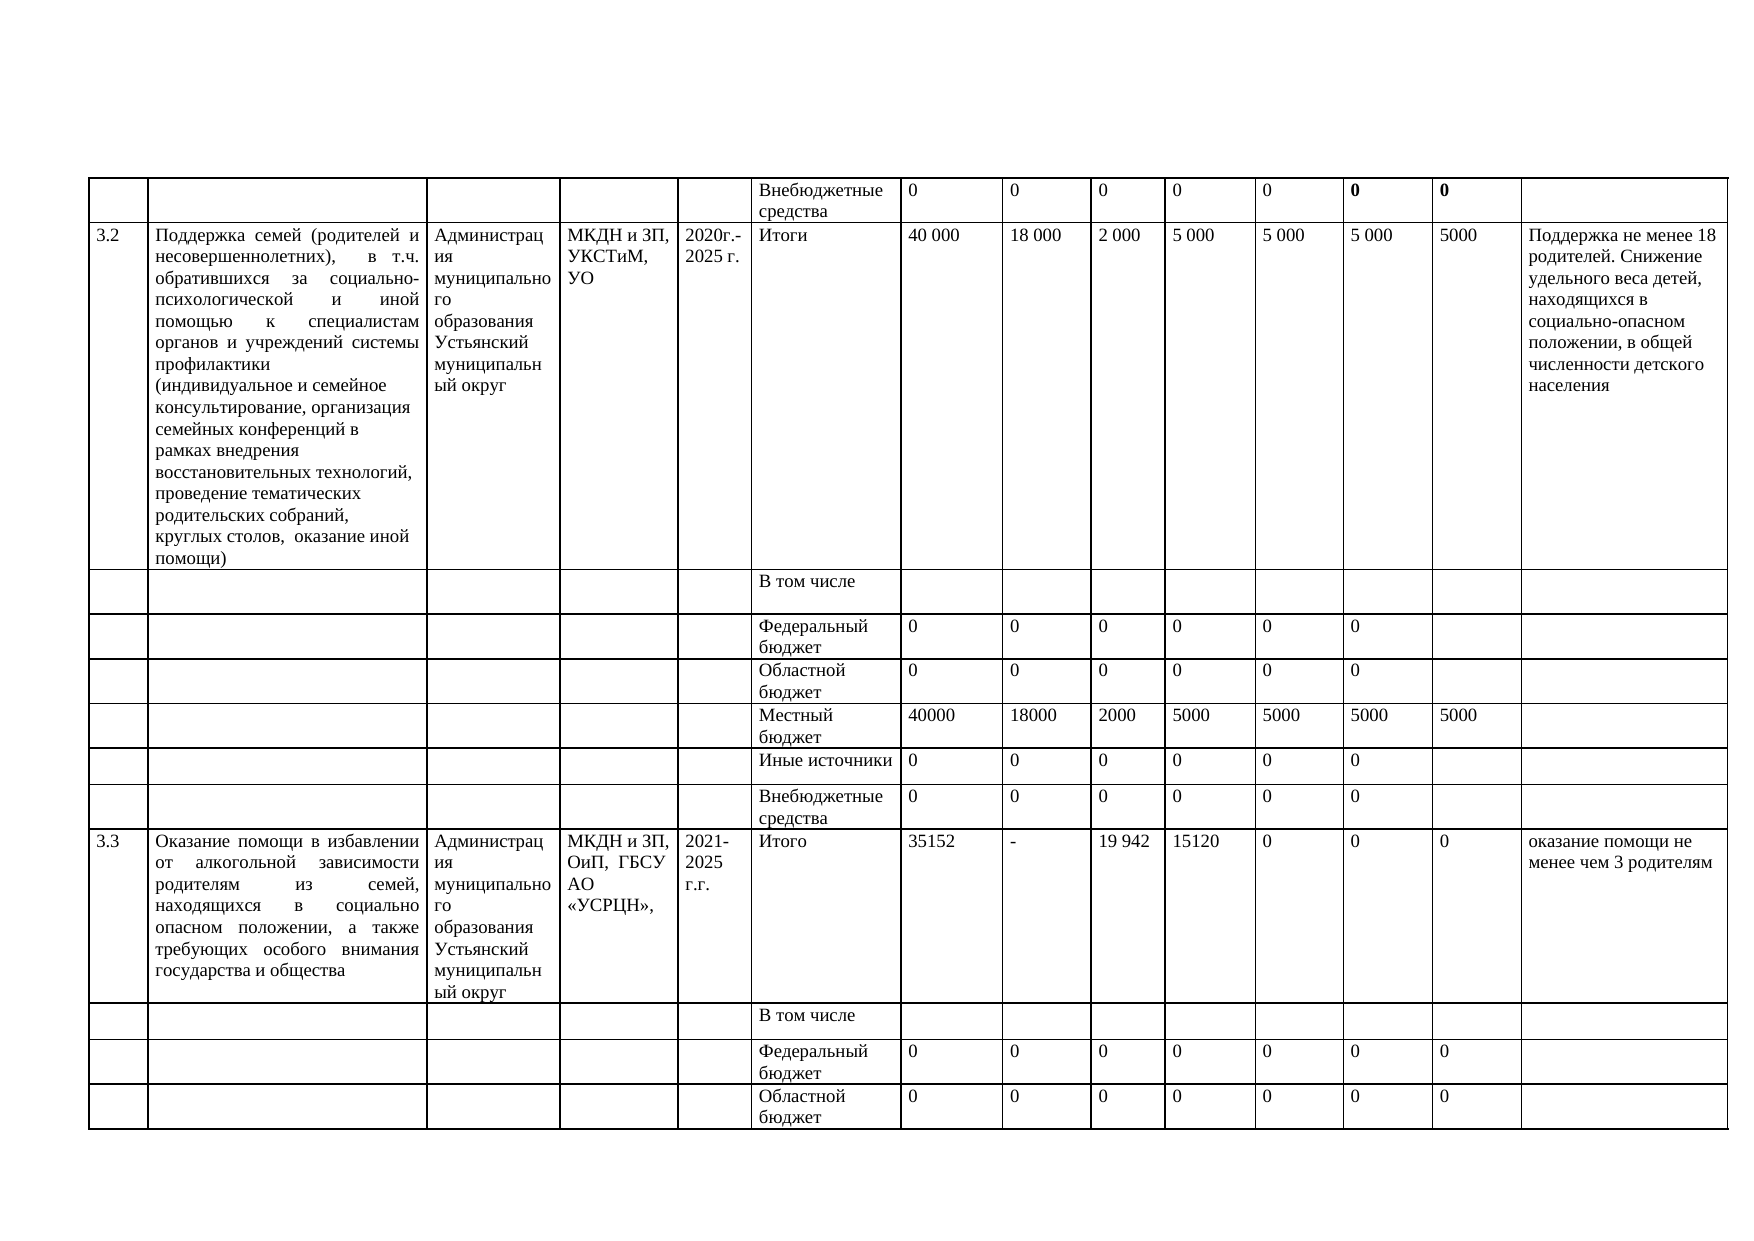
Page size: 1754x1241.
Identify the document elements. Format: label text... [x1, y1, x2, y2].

table_cell 2 000 [1092, 223, 1164, 568]
table_cell 0 [902, 179, 1002, 222]
table_cell [1433, 660, 1521, 702]
table_cell 0 [1092, 1040, 1164, 1083]
table_cell [1166, 570, 1255, 613]
table_cell [428, 660, 559, 702]
table_cell [428, 179, 559, 222]
table_cell [428, 1040, 559, 1083]
table_cell Внебюджетные средства [752, 785, 900, 828]
table_cell [1433, 570, 1521, 613]
table_cell [90, 570, 147, 613]
table_cell Внебюджетные средства [752, 179, 900, 222]
table_cell [1344, 570, 1432, 613]
table_cell 2020г.- 2025 г. [679, 223, 751, 568]
table_cell [90, 660, 147, 702]
table_cell [1092, 1004, 1164, 1038]
table_cell 0 [1092, 785, 1164, 828]
table_cell 0 [902, 1040, 1002, 1083]
table_cell 0 [1344, 785, 1432, 828]
table_cell [428, 615, 559, 658]
table_cell 0 [1433, 1040, 1521, 1083]
table_cell 0 [1344, 1040, 1432, 1083]
table_cell [679, 1085, 751, 1128]
table_cell 18 000 [1003, 223, 1090, 568]
table_cell Федеральный бюджет [752, 1040, 900, 1083]
table_cell 0 [1256, 749, 1343, 783]
table_cell 0 [1166, 785, 1255, 828]
table_cell [1522, 1004, 1727, 1038]
table_cell [1522, 1085, 1727, 1128]
table_cell Поддержка семей (родителей и несовершеннолетних), в т.ч. обратившихся за социально-психологической и иной помощью к специалистам органов и учреждений системы профилактики (индивидуальное и семейное консультирование, организация семейных конференций в рамках внедрения восстановительных технологий, проведение тематических родительских собраний, круглых столов, оказание иной помощи) [149, 223, 426, 568]
table_cell [149, 704, 426, 747]
table_cell 0 [1256, 615, 1343, 658]
table_cell [428, 570, 559, 613]
table_cell МКДН и ЗП, УКСТиМ, УО [561, 223, 677, 568]
table_cell [561, 704, 677, 747]
table_cell [1433, 615, 1521, 658]
table_cell [428, 1004, 559, 1038]
table_cell [149, 1004, 426, 1038]
table_cell [428, 704, 559, 747]
table_cell МКДН и ЗП, ОиП, ГБСУ АО «УСРЦН», [561, 830, 677, 1002]
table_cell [428, 830, 559, 1002]
table_cell Итого [752, 830, 900, 1002]
table_cell [679, 660, 751, 702]
table_cell [428, 749, 559, 783]
table_cell [90, 1085, 147, 1128]
table_cell 0 [902, 785, 1002, 828]
table_cell [561, 785, 677, 828]
table_cell [149, 1085, 426, 1128]
table_cell Иные источники [752, 749, 900, 783]
table_cell [902, 570, 1002, 613]
table_cell [1092, 570, 1164, 613]
table_cell [428, 785, 559, 828]
table_cell [561, 615, 677, 658]
table_cell 3.3 [90, 830, 147, 1002]
table_cell 5000 [1433, 223, 1521, 568]
table_cell 35152 [902, 830, 1002, 1002]
table_cell 0 [1166, 615, 1255, 658]
table_cell 0 [1256, 1085, 1343, 1128]
table_cell 5000 [1256, 704, 1343, 747]
table_cell - [1003, 830, 1090, 1002]
table_cell [149, 570, 426, 613]
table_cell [428, 223, 559, 568]
table_cell [679, 704, 751, 747]
table_cell 0 [1003, 1040, 1090, 1083]
table_cell 5 000 [1256, 223, 1343, 568]
table_cell 0 [1256, 785, 1343, 828]
table_cell 0 [1003, 660, 1090, 702]
table_cell 0 [1433, 830, 1521, 1002]
table_cell 0 [1344, 179, 1432, 222]
table_cell [149, 615, 426, 658]
table_cell 0 [1166, 179, 1255, 222]
table_cell 0 [1166, 749, 1255, 783]
table_cell [1522, 1040, 1727, 1083]
table_cell 0 [1003, 1085, 1090, 1128]
table_cell [1522, 570, 1727, 613]
table_cell [149, 785, 426, 828]
table_cell [561, 1085, 677, 1128]
table_cell [1003, 1004, 1090, 1038]
table_cell [1522, 749, 1727, 783]
table_cell [561, 749, 677, 783]
table_cell Итоги [752, 223, 900, 568]
table_cell 0 [902, 660, 1002, 702]
table_cell [90, 1004, 147, 1038]
table_cell Оказание помощи в избавлении от алкогольной зависимости родителям из семей, находящихся в социально опасном положении, а также требующих особого внимания государства и общества [149, 830, 426, 1002]
table_cell 0 [1092, 1085, 1164, 1128]
table_cell [90, 749, 147, 783]
table_cell Федеральный бюджет [752, 615, 900, 658]
table_cell 0 [1092, 660, 1164, 702]
table_cell [90, 1040, 147, 1083]
table_cell 5000 [1433, 704, 1521, 747]
table_cell [679, 179, 751, 222]
table_cell Местный бюджет [752, 704, 900, 747]
table_cell [1522, 615, 1727, 658]
table_cell 0 [1166, 1085, 1255, 1128]
table_cell 0 [1344, 1085, 1432, 1128]
table_cell [679, 1004, 751, 1038]
table_cell 19 942 [1092, 830, 1164, 1002]
table_cell [1522, 660, 1727, 702]
table_cell 0 [1166, 660, 1255, 702]
table_cell [149, 179, 426, 222]
table_cell 0 [1344, 749, 1432, 783]
table_cell 0 [1433, 1085, 1521, 1128]
table_cell [679, 785, 751, 828]
table_cell 0 [1256, 179, 1343, 222]
table_cell 0 [1003, 749, 1090, 783]
table_cell 5 000 [1166, 223, 1255, 568]
table_cell [679, 570, 751, 613]
table_cell 0 [902, 749, 1002, 783]
table_cell [679, 615, 751, 658]
table_cell 15120 [1166, 830, 1255, 1002]
table_cell 2000 [1092, 704, 1164, 747]
table_cell [1522, 179, 1727, 222]
table_cell Областной бюджет [752, 660, 900, 702]
table_cell 3.2 [90, 223, 147, 568]
table_cell 2021-2025 г.г. [679, 830, 751, 1002]
table_cell [90, 704, 147, 747]
table_cell 5 000 [1344, 223, 1432, 568]
table_cell [1256, 570, 1343, 613]
table_cell 0 [1344, 660, 1432, 702]
table_cell Поддержка не менее 18 родителей. Снижение удельного веса детей, находящихся в социально-опасном положении, в общей численности детского населения [1522, 223, 1727, 568]
table_cell [149, 749, 426, 783]
table_cell [149, 1040, 426, 1083]
table_cell 0 [1344, 830, 1432, 1002]
table_cell [1433, 749, 1521, 783]
table_cell [1256, 1004, 1343, 1038]
table_cell [679, 1040, 751, 1083]
table_cell [561, 660, 677, 702]
table_cell [561, 179, 677, 222]
table_cell [90, 615, 147, 658]
table_cell [679, 749, 751, 783]
table_cell 0 [1003, 179, 1090, 222]
table_cell 0 [1166, 1040, 1255, 1083]
table_cell [561, 570, 677, 613]
table_cell [149, 660, 426, 702]
table_cell 0 [1256, 830, 1343, 1002]
table_cell В том числе [752, 1004, 900, 1038]
table_cell 18000 [1003, 704, 1090, 747]
table_cell 0 [1092, 749, 1164, 783]
table_cell 0 [1256, 660, 1343, 702]
table_cell [561, 1004, 677, 1038]
table_cell Областной бюджет [752, 1085, 900, 1128]
table_cell [1344, 1004, 1432, 1038]
table_cell 0 [1003, 785, 1090, 828]
table_cell 0 [1003, 615, 1090, 658]
table_cell 40000 [902, 704, 1002, 747]
table_cell 0 [902, 1085, 1002, 1128]
table_cell [1522, 785, 1727, 828]
table_cell 5000 [1344, 704, 1432, 747]
table_cell 5000 [1166, 704, 1255, 747]
table_cell 40 000 [902, 223, 1002, 568]
table_cell 0 [1092, 615, 1164, 658]
table_cell 0 [1256, 1040, 1343, 1083]
table_cell [561, 1040, 677, 1083]
table_cell [90, 179, 147, 222]
table_cell оказание помощи не менее чем 3 родителям [1522, 830, 1727, 1002]
table_cell В том числе [752, 570, 900, 613]
table_cell [428, 1085, 559, 1128]
table_cell [1522, 704, 1727, 747]
table_cell [1433, 1004, 1521, 1038]
table_cell [90, 785, 147, 828]
table_cell 0 [902, 615, 1002, 658]
table_cell 0 [1433, 179, 1521, 222]
table_cell 0 [1092, 179, 1164, 222]
table_cell [1433, 785, 1521, 828]
table_cell [1003, 570, 1090, 613]
table_cell 0 [1344, 615, 1432, 658]
table_cell [1166, 1004, 1255, 1038]
table_cell [902, 1004, 1002, 1038]
